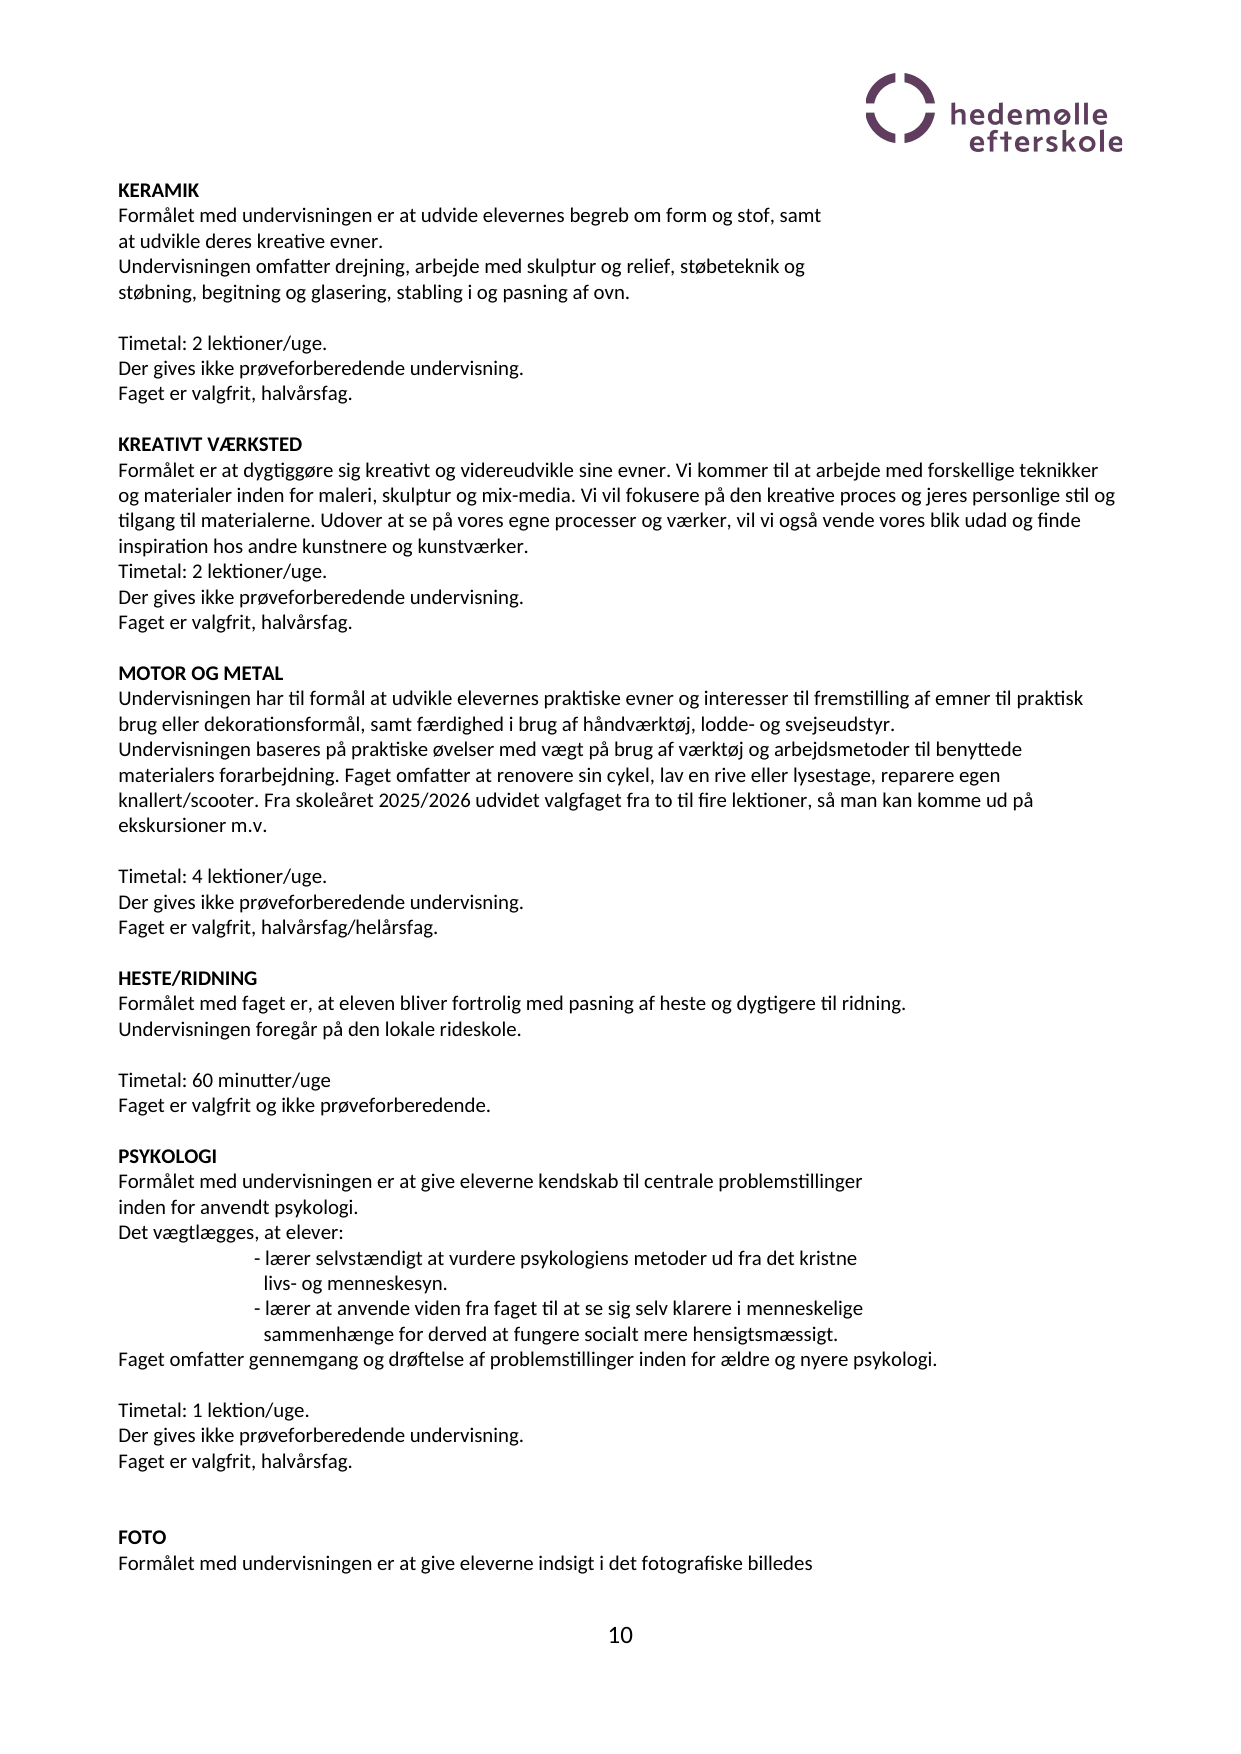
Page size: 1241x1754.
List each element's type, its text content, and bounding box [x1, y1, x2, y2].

text KERAMIK [118, 177, 1122, 203]
text Faget er valgfrit, halvårsfag. [118, 381, 1122, 406]
text - lærer selvstændigt at vurdere psykologiens metoder ud fra det kristne [118, 1245, 1122, 1270]
text Timetal: 60 minutter/uge [118, 1067, 1122, 1092]
text Timetal: 4 lektioner/uge. [118, 863, 1122, 889]
text støbning, begitning og glasering, stabling i og pasning af ovn. [118, 279, 1122, 304]
text Faget er valgfrit, halvårsfag. [118, 1448, 1122, 1473]
text FOTO [118, 1524, 1122, 1550]
text Formålet med faget er, at eleven bliver fortrolig med pasning af heste og dygtigere til ridning. [118, 991, 1122, 1016]
text Timetal: 2 lektioner/uge. [118, 558, 1122, 584]
text Faget er valgfrit og ikke prøveforberedende. [118, 1092, 1122, 1118]
text Formålet med undervisningen er at give eleverne indsigt i det fotografiske billedes [118, 1550, 1122, 1575]
text Formålet er at dygtiggøre sig kreativt og videreudvikle sine evner. Vi kommer til at arbejde med forskellige teknikker og materialer inden for maleri, skulptur og mix-media. Vi vil fokusere på den kreative proces og jeres personlige stil og tilgang til materialerne. Udover at se på vores egne processer og værker, vil vi også vende vores blik udad og finde inspiration hos andre kunstnere og kunstværker. [118, 457, 1122, 558]
text Der gives ikke prøveforberedende undervisning. [118, 1423, 1122, 1448]
text Formålet med undervisningen er at udvide elevernes begreb om form og stof, samt [118, 203, 1122, 228]
text Timetal: 1 lektion/uge. [118, 1397, 1122, 1423]
text HESTE/RIDNING [118, 965, 1122, 991]
text at udvikle deres kreative evner. [118, 228, 1122, 253]
text Undervisningen foregår på den lokale rideskole. [118, 1016, 1122, 1041]
text sammenhænge for derved at fungere socialt mere hensigtsmæssigt. [118, 1321, 1122, 1346]
text KREATIVT VÆRKSTED [118, 431, 1122, 457]
text Der gives ikke prøveforberedende undervisning. [118, 889, 1122, 914]
text Det vægtlægges, at elever: [118, 1219, 1122, 1245]
text Faget omfatter gennemgang og drøftelse af problemstillinger inden for ældre og nyere psykologi. [118, 1346, 1122, 1372]
text Der gives ikke prøveforberedende undervisning. [118, 584, 1122, 609]
text Timetal: 2 lektioner/uge. [118, 330, 1122, 355]
text Formålet med undervisningen er at give eleverne kendskab til centrale problemstillinger inden for anvendt psykologi. [118, 1168, 1122, 1219]
text Faget er valgfrit, halvårsfag/helårsfag. [118, 914, 1122, 940]
text MOTOR OG METAL [118, 660, 1122, 686]
text Faget er valgfrit, halvårsfag. [118, 609, 1122, 635]
text Undervisningen omfatter drejning, arbejde med skulptur og relief, støbeteknik og [118, 253, 1122, 279]
text livs- og menneskesyn. [118, 1270, 1122, 1296]
text - lærer at anvende viden fra faget til at se sig selv klarere i menneskelige [118, 1296, 1122, 1321]
picture [866, 73, 1123, 152]
text PSYKOLOGI [118, 1143, 1122, 1168]
text Undervisningen har til formål at udvikle elevernes praktiske evner og interesser til fremstilling af emner til praktisk brug eller dekorationsformål, samt færdighed i brug af håndværktøj, lodde- og svejseudstyr. Undervisningen baseres på praktiske øvelser med vægt på brug af værktøj og arbejdsmetoder til benyttede materialers forarbejdning. Faget omfatter at renovere sin cykel, lav en rive eller lysestage, reparere egen knallert/scooter. Fra skoleåret 2025/2026 udvidet valgfaget fra to til fire lektioner, så man kan komme ud på ekskursioner m.v. [118, 686, 1122, 838]
text Der gives ikke prøveforberedende undervisning. [118, 355, 1122, 381]
